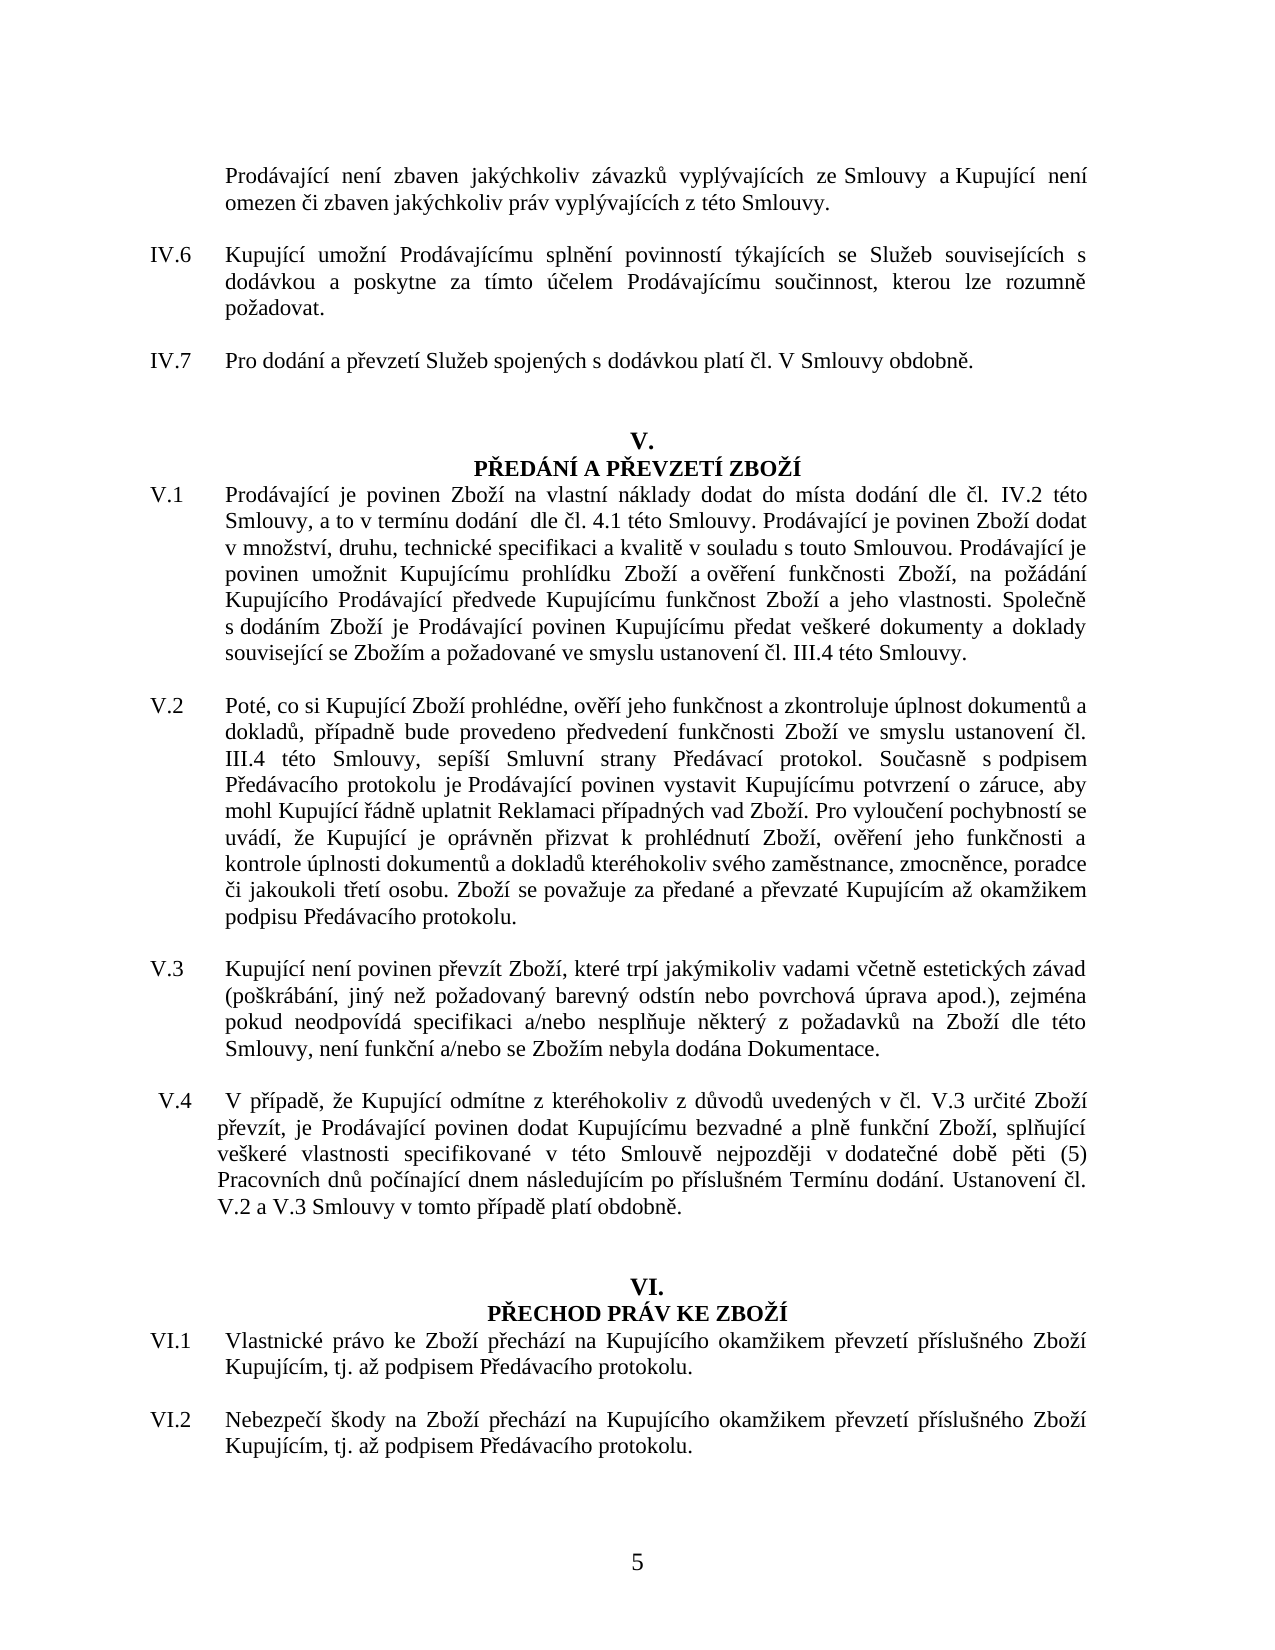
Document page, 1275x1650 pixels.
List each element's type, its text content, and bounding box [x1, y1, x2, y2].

list Poté, co si Kupující Zboží prohlédne, ověří jeho funkčnost a zkontroluje úplnost dokumentů a dokladů, případně bude provedeno předvedení funkčnosti Zboží ve smyslu ustanovení čl. 3.4 této Smlouvy, sepíší Smluvní strany Předávací protokol. Současně s podpisem Předávacího protokolu je Prodávající povinen vystavit Kupujícímu potvrzení o záruce, aby mohl Kupující řádně uplatnit Reklamaci případných vad Zboží. Pro vyloučení pochybností se uvádí, že Kupující je oprávněn přizvat k prohlédnutí Zboží, ověření jeho funkčnosti a kontrole úplnosti dokumentů a dokladů kteréhokoliv svého zaměstnance, zmocněnce, poradce či jakoukoli třetí osobu. Zboží se považuje za předané a převzaté Kupujícím až okamžikem podpisu Předávacího protokolu. [150, 692, 1087, 929]
text PŘECHOD PRÁV KE ZBOŽÍ [187, 1301, 1087, 1327]
list Nebezpečí škody na Zboží přechází na Kupujícího okamžikem převzetí příslušného Zboží Kupujícím, tj. až podpisem Předávacího protokolu. [150, 1406, 1087, 1459]
list Pro dodání a převzetí Služeb spojených s dodávkou platí čl. V Smlouvy obdobně. [150, 347, 1087, 373]
list Prodávající je povinen Zboží na vlastní náklady dodat do místa dodání dle čl. 4.2 této Smlouvy, a to v termínu dodání dle čl. 4.1 této Smlouvy. Prodávající je povinen Zboží dodat v množství, druhu, technické specifikaci a kvalitě v souladu s touto Smlouvou. Prodávající je povinen umožnit Kupujícímu prohlídku Zboží a ověření funkčnosti Zboží, na požádání Kupujícího Prodávající předvede Kupujícímu funkčnost Zboží a jeho vlastnosti. Společně s dodáním Zboží je Prodávající povinen Kupujícímu předat veškeré dokumenty a doklady související se Zbožím a požadované ve smyslu ustanovení čl. 3.4 této Smlouvy. [150, 481, 1087, 666]
list Kupující umožní Prodávajícímu splnění povinností týkajících se Služeb souvisejících s dodávkou a poskytne za tímto účelem Prodávajícímu součinnost, kterou lze rozumně požadovat. [150, 242, 1087, 321]
list Kupující není povinen převzít Zboží, které trpí jakýmikoliv vadami včetně estetických závad (poškrábání, jiný než požadovaný barevný odstín nebo povrchová úprava apod.), zejména pokud neodpovídá specifikaci a/nebo nesplňuje některý z požadavků na Zboží dle této Smlouvy, není funkční a/nebo se Zbožím nebyla dodána Dokumentace. [150, 956, 1087, 1061]
list V případě, že Kupující odmítne z kteréhokoliv z důvodů uvedených v čl. 5.3 určité Zboží převzít, je Prodávající povinen dodat Kupujícímu bezvadné a plně funkční Zboží, splňující veškeré vlastnosti specifikované v této Smlouvě nejpozději v dodatečné době pěti (5) Pracovních dnů počínající dnem následujícím po příslušném Termínu dodání. Ustanovení čl. 5.2 a 5.3 Smlouvy v tomto případě platí obdobně. [158, 1087, 1087, 1219]
text PŘEDÁNÍ A PŘEVZETÍ ZBOŽÍ [187, 455, 1087, 481]
list Vlastnické právo ke Zboží přechází na Kupujícího okamžikem převzetí příslušného Zboží Kupujícím, tj. až podpisem Předávacího protokolu. [150, 1327, 1087, 1379]
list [150, 162, 1087, 215]
